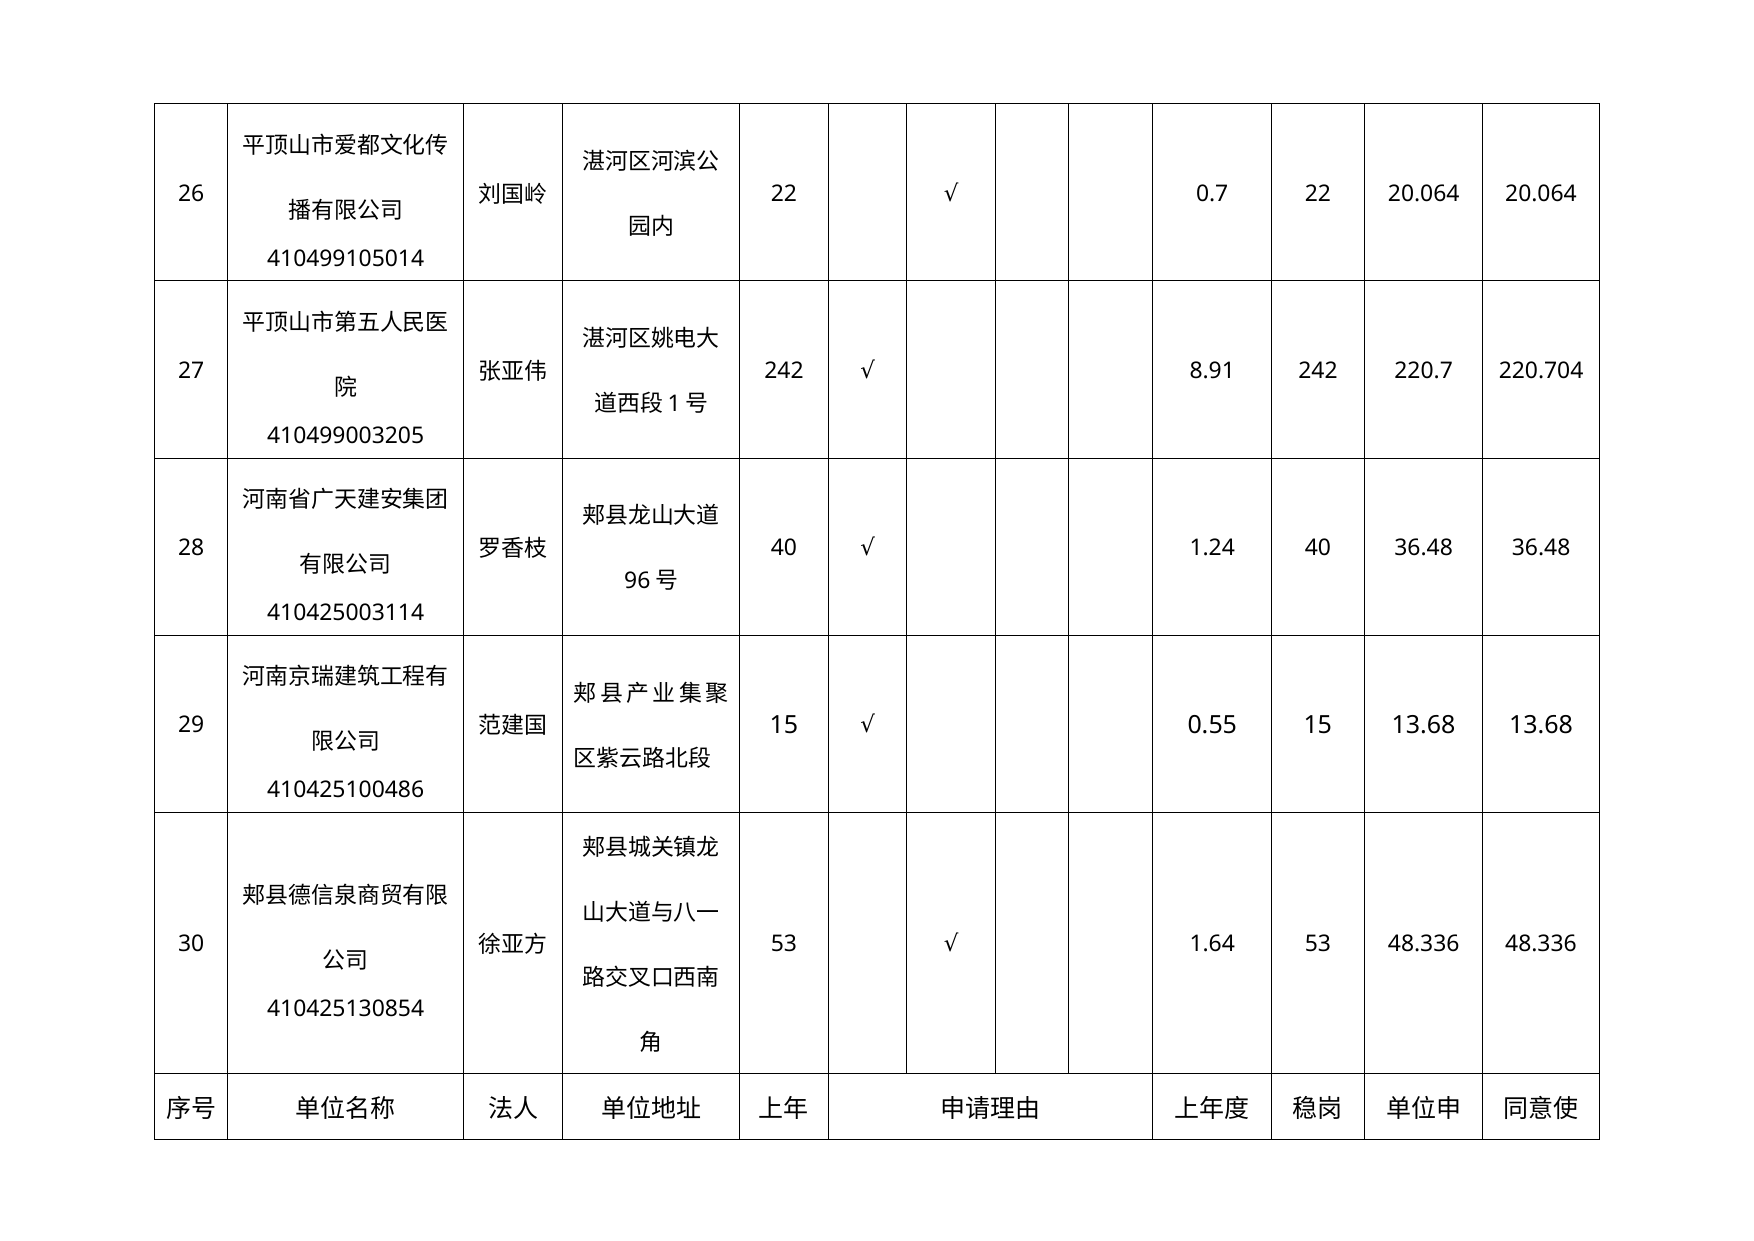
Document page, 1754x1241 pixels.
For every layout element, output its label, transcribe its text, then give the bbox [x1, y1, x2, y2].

table_cell [1069, 281, 1152, 457]
table_cell 罗香枝 [464, 459, 562, 634]
table_cell 湛河区河滨公园内 [563, 104, 739, 280]
table_cell 郏县龙山大道96号 [563, 459, 739, 634]
table_cell 郏县产业集聚区紫云路北段 [563, 636, 739, 812]
table_cell 20.064 [1365, 104, 1482, 280]
table_cell 序号 [155, 1074, 227, 1139]
table_cell [829, 104, 906, 280]
table_cell √ [907, 813, 995, 1073]
table_cell 范建国 [464, 636, 562, 812]
table_cell [907, 636, 995, 812]
table_cell 36.48 [1365, 459, 1482, 634]
table_cell [996, 813, 1068, 1073]
table_cell 0.7 [1153, 104, 1271, 280]
table_cell [829, 813, 906, 1073]
table_cell 刘国岭 [464, 104, 562, 280]
table_cell 法人 代表 [464, 1074, 562, 1139]
table_cell 上年度 单位和职工缴纳失业保险费 [1153, 1074, 1271, 1139]
table_cell √ [829, 459, 906, 634]
table_cell 1.64 [1153, 813, 1271, 1073]
table_cell 48.336 [1483, 813, 1599, 1073]
table_cell 20.064 [1483, 104, 1599, 280]
table_cell 13.68 [1365, 636, 1482, 812]
table_cell 15 [740, 636, 828, 812]
table_cell [996, 636, 1068, 812]
table_cell [1069, 104, 1152, 280]
table_cell 13.68 [1483, 636, 1599, 812]
table_cell 22 [1272, 104, 1364, 280]
table_cell 单位地址 [563, 1074, 739, 1139]
table_cell 上年末 职工人数 [740, 1074, 828, 1139]
table_cell [1069, 636, 1152, 812]
table_cell 郏县德信泉商贸有限公司 410425130854 [228, 813, 463, 1073]
table_cell [1069, 459, 1152, 634]
table_cell [1069, 813, 1152, 1073]
table_cell 53 [1272, 813, 1364, 1073]
table_cell 15 [1272, 636, 1364, 812]
table_cell 40 [740, 459, 828, 634]
table_cell 242 [740, 281, 828, 457]
table_cell 8.91 [1153, 281, 1271, 457]
table_cell [996, 104, 1068, 280]
table_cell 郏县城关镇龙山大道与八一路交叉口西南角 [563, 813, 739, 1073]
table_cell [996, 459, 1068, 634]
table_cell 申请理由 [829, 1074, 1152, 1139]
table_cell 30 [155, 813, 227, 1073]
table_cell 22 [740, 104, 828, 280]
table_cell 0.55 [1153, 636, 1271, 812]
table_cell 26 [155, 104, 227, 280]
table_cell 张亚伟 [464, 281, 562, 457]
table_cell [996, 281, 1068, 457]
table_cell 53 [740, 813, 828, 1073]
table_cell 单位申请 使用稳岗 补贴 [1365, 1074, 1482, 1139]
table_cell 220.704 [1483, 281, 1599, 457]
table_cell 徐亚方 [464, 813, 562, 1073]
table_cell 48.336 [1365, 813, 1482, 1073]
table_cell [907, 459, 995, 634]
table_cell [907, 281, 995, 457]
table_cell 稳岗措施 涉及职工 人数 [1272, 1074, 1364, 1139]
table_cell 40 [1272, 459, 1364, 634]
table_cell √ [829, 636, 906, 812]
table_cell 湛河区姚电大道西段1号 [563, 281, 739, 457]
table_cell √ [907, 104, 995, 280]
table_cell 单位名称 [228, 1074, 463, 1139]
table_cell 29 [155, 636, 227, 812]
table_cell 平顶山市爱都文化传播有限公司 410499105014 [228, 104, 463, 280]
table_cell 1.24 [1153, 459, 1271, 634]
table_cell 平顶山市第五人民医院 410499003205 [228, 281, 463, 457]
table_cell √ [829, 281, 906, 457]
table_cell 28 [155, 459, 227, 634]
table_cell 36.48 [1483, 459, 1599, 634]
table_cell 河南省广天建安集团有限公司 410425003114 [228, 459, 463, 634]
table_cell 同意使用稳岗补贴 [1483, 1074, 1599, 1139]
table_cell 242 [1272, 281, 1364, 457]
table_cell 27 [155, 281, 227, 457]
table_cell 河南京瑞建筑工程有限公司 410425100486 [228, 636, 463, 812]
table_cell 220.7 [1365, 281, 1482, 457]
